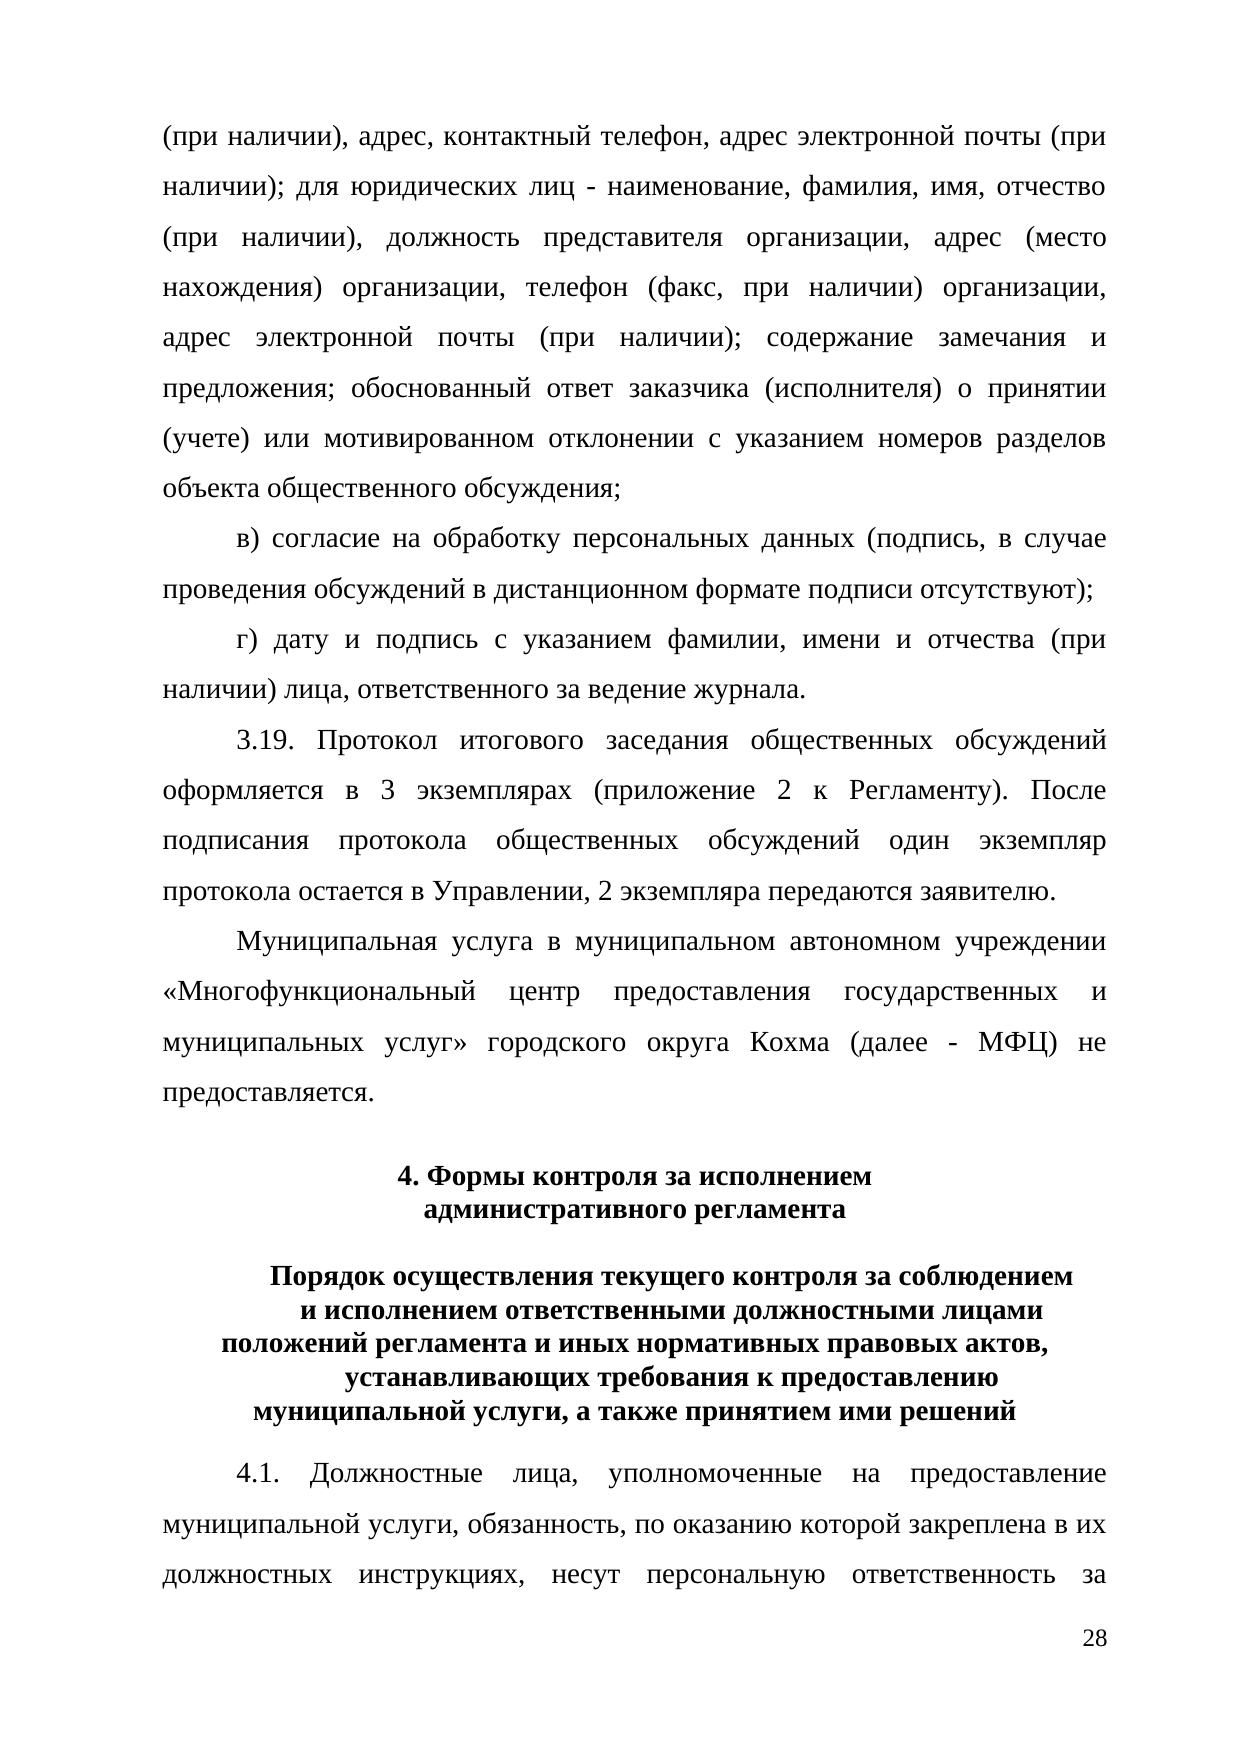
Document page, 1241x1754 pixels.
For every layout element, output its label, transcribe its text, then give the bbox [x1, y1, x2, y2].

title и исполнением ответственными должностными лицами положений регламента и иных нормативных правовых актов, [162, 1292, 1107, 1359]
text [162, 1455, 1107, 1589]
text административного регламента [162, 1191, 1107, 1225]
title Порядок осуществления текущего контроля за соблюдением [162, 1258, 1107, 1292]
text в) согласие на обработку персональных данных (подпись, в случае проведения обсуждений в дистанционном формате подписи отсутствуют); [162, 521, 1107, 604]
text Муниципальная услуга в муниципальном автономном учреждении «Многофункциональный центр предоставления государственных и муниципальных услуг» городского округа Кохма (далее - МФЦ) не предоставляется. [162, 923, 1107, 1108]
text 4. Формы контроля за исполнением [162, 1158, 1107, 1191]
text г) дату и подпись с указанием фамилии, имени и отчества (при наличии) лица, ответственного за ведение журнала. [162, 621, 1107, 705]
text 3.19. Протокол итогового заседания общественных обсуждений оформляется в 3 экземплярах (приложение 2 к Регламенту). После подписания протокола общественных обсуждений один экземпляр протокола остается в Управлении, 2 экземпляра передаются заявителю. [162, 722, 1107, 906]
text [162, 118, 1107, 504]
title устанавливающих требования к предоставлению муниципальной услуги, а также принятием ими решений [162, 1359, 1107, 1426]
